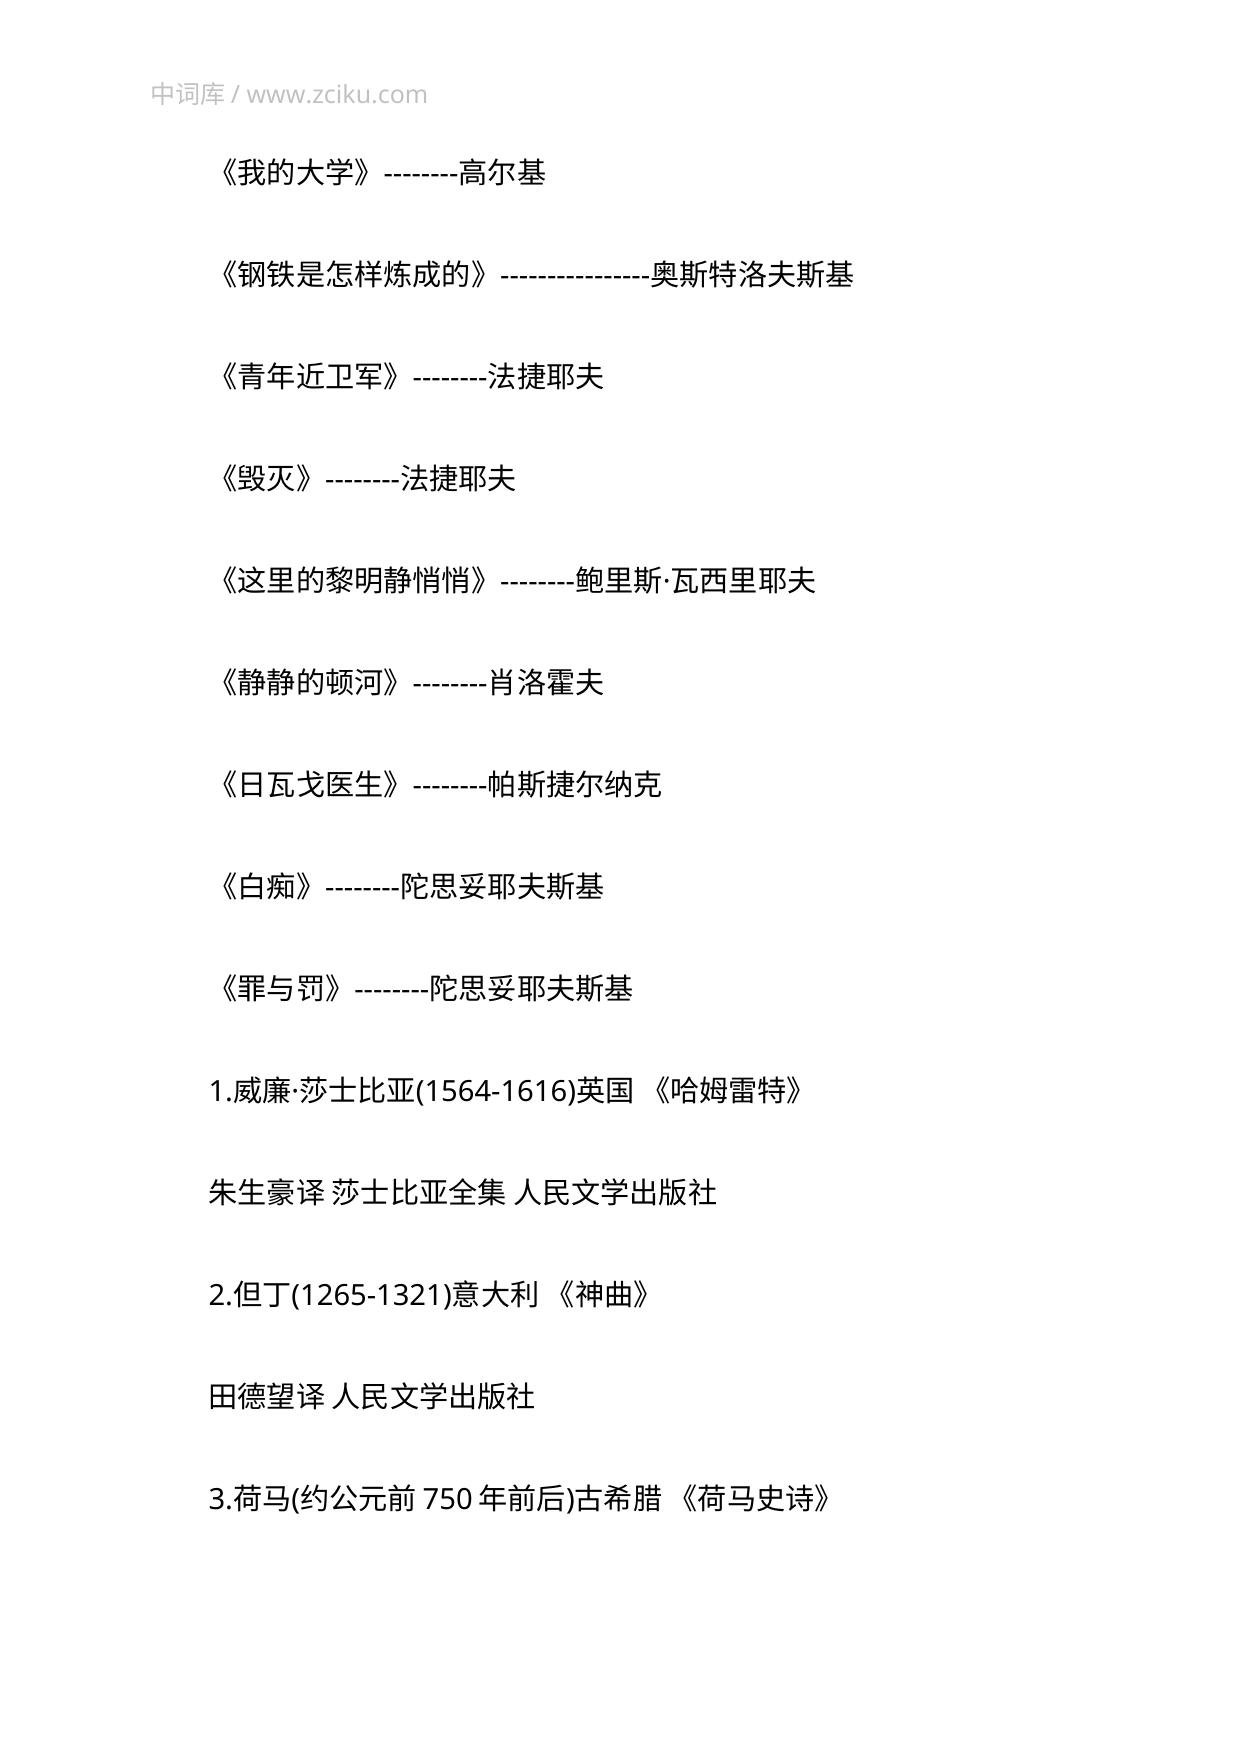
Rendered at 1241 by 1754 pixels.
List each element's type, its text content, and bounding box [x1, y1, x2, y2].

text 田德望译 人民文学出版社 [150, 1373, 1090, 1416]
text 朱生豪译 莎士比亚全集 人民文学出版社 [150, 1170, 1090, 1212]
text 1.威廉·莎士比亚(1564-1616)英国 《哈姆雷特》 [150, 1068, 1090, 1110]
text 《我的大学》--------高尔基 [150, 150, 1090, 192]
text 《毁灭》--------法捷耶夫 [150, 456, 1090, 498]
text 《青年近卫军》--------法捷耶夫 [150, 354, 1090, 396]
text 《这里的黎明静悄悄》--------鲍里斯·瓦西里耶夫 [150, 558, 1090, 600]
text 3.荷马(约公元前750年前后)古希腊 《荷马史诗》 [150, 1475, 1090, 1518]
text 2.但丁(1265-1321)意大利 《神曲》 [150, 1272, 1090, 1314]
text 《钢铁是怎样炼成的》----------------奥斯特洛夫斯基 [150, 252, 1090, 294]
text 《日瓦戈医生》--------帕斯捷尔纳克 [150, 762, 1090, 804]
text 《罪与罚》--------陀思妥耶夫斯基 [150, 966, 1090, 1008]
text 《白痴》--------陀思妥耶夫斯基 [150, 864, 1090, 906]
text 《静静的顿河》--------肖洛霍夫 [150, 660, 1090, 702]
